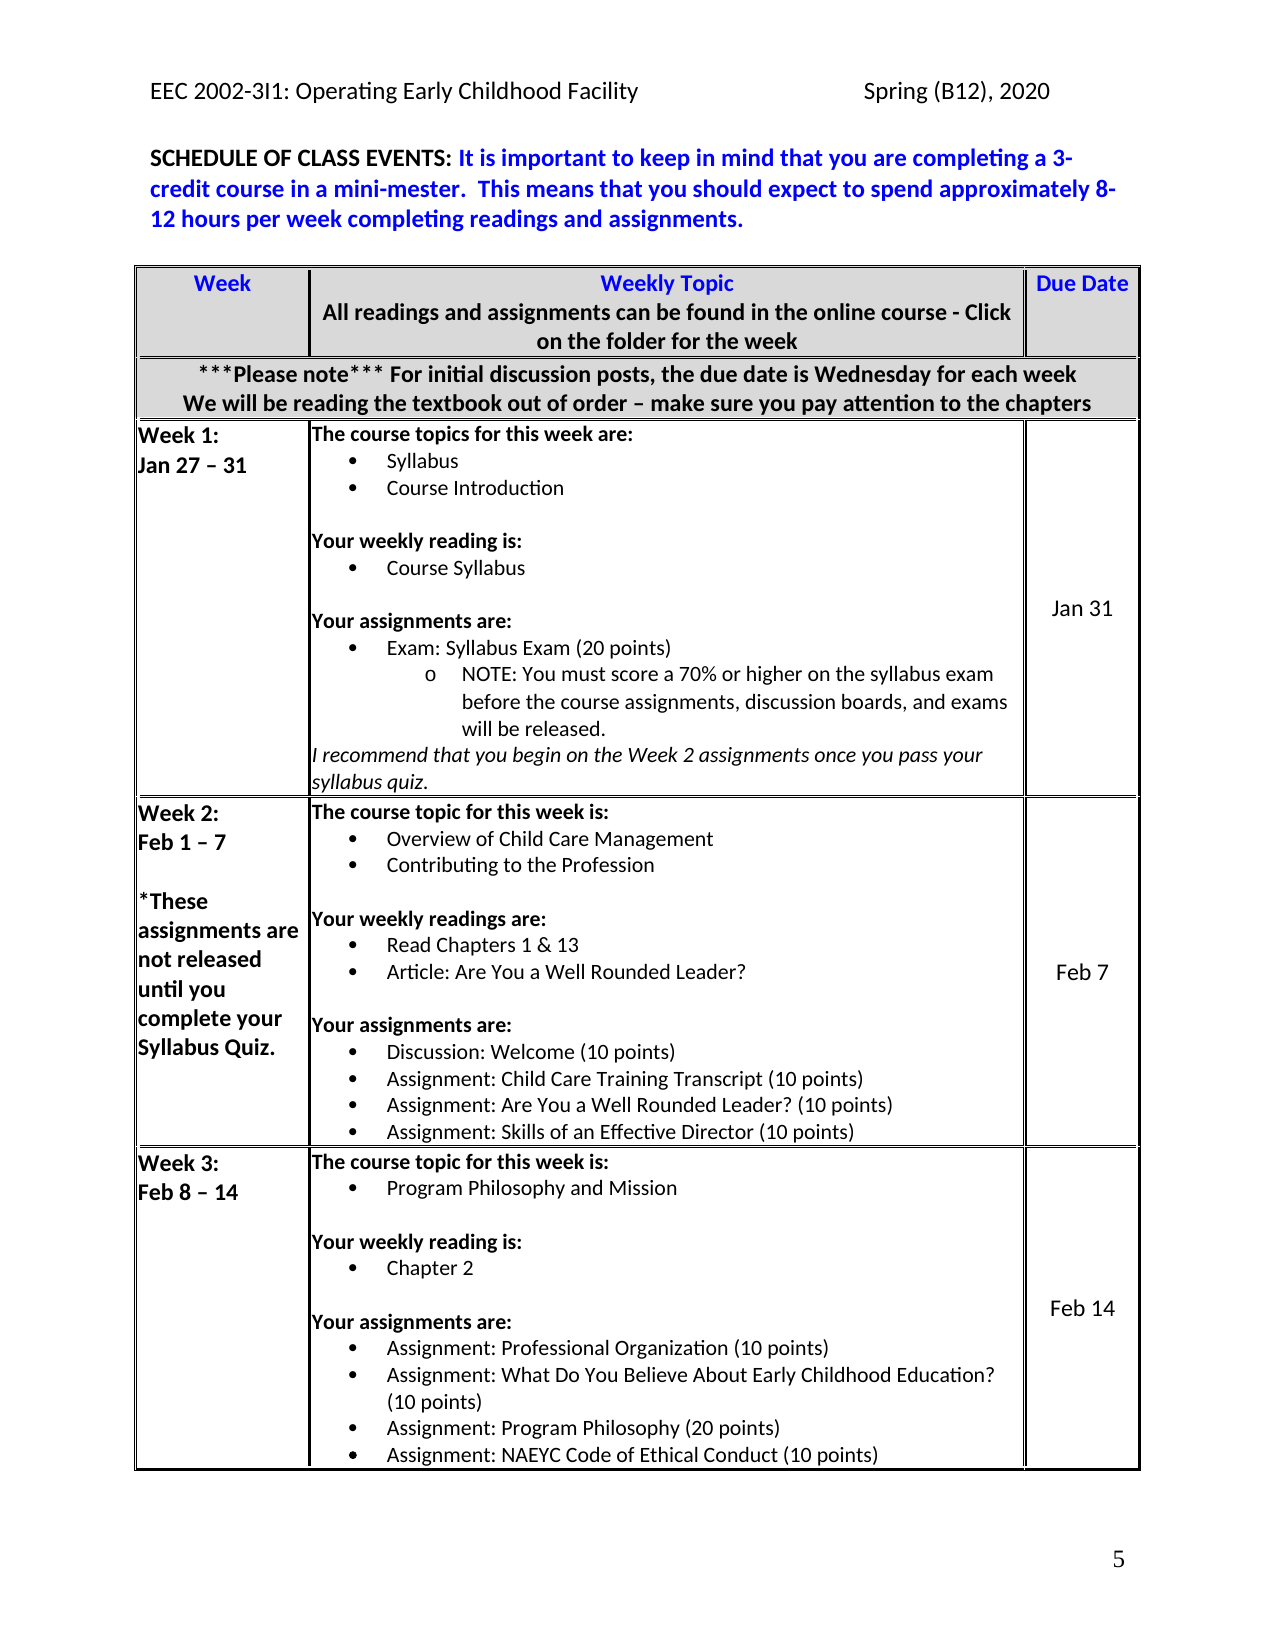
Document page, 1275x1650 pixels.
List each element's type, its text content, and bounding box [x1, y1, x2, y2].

table_cell Jan 31 [1027, 418, 1139, 795]
table_cell The course topic for this week is: Program Philosophy and Mission Your weekly reading is: Chapter 2 Your assignments are: Assignment: Professional Organization (10 points) Assignment: What Do You Believe About Early Childhood Education? (10 points) Assignment: Program Philosophy (20 points) Assignment: NAEYC Code of Ethical Conduct (10 points) [309, 1145, 1025, 1468]
table_header Weekly Topic All readings and assignments can be found in the online course - Click on the folder for the week [309, 266, 1025, 356]
table_cell ***Please note*** For initial discussion posts, the due date is Wednesday for each week We will be reading the textbook out of order – make sure you pay attention to the chapters [135, 356, 1139, 417]
text SCHEDULE OF CLASS EVENTS: It is important to keep in mind that you are completing a 3-credit course in a mini-mester. This means that you should expect to spend approximately 8-12 hours per week completing readings and assignments. [150, 142, 1125, 234]
table_cell Feb 14 [1025, 1145, 1139, 1468]
table_cell Week 2: Feb 1 – 7 *These assignments are not released until you complete your Syllabus Quiz. [135, 795, 309, 1145]
table_cell The course topic for this week is: Overview of Child Care Management Contributing to the Profession Your weekly readings are: Read Chapters 1 & 13 Article: Are You a Well Rounded Leader? Your assignments are: Discussion: Welcome (10 points) Assignment: Child Care Training Transcript (10 points) Assignment: Are You a Well Rounded Leader? (10 points) Assignment: Skills of an Effective Director (10 points) [311, 798, 1023, 1145]
table_cell The course topics for this week are: Syllabus Course Introduction Your weekly reading is: Course Syllabus Your assignments are: Exam: Syllabus Exam (20 points) NOTE: You must score a 70% or higher on the syllabus exam before the course assignments, discussion boards, and exams will be released. I recommend that you begin on the Week 2 assignments once you pass your syllabus quiz. [311, 421, 1023, 795]
table_cell Week 1: Jan 27 – 31 [137, 418, 308, 795]
table_header Due Date [1025, 268, 1138, 356]
table_cell Week 3: Feb 8 – 14 [135, 1145, 309, 1468]
table_header Week [137, 268, 309, 356]
table_cell Feb 7 [1025, 795, 1139, 1145]
